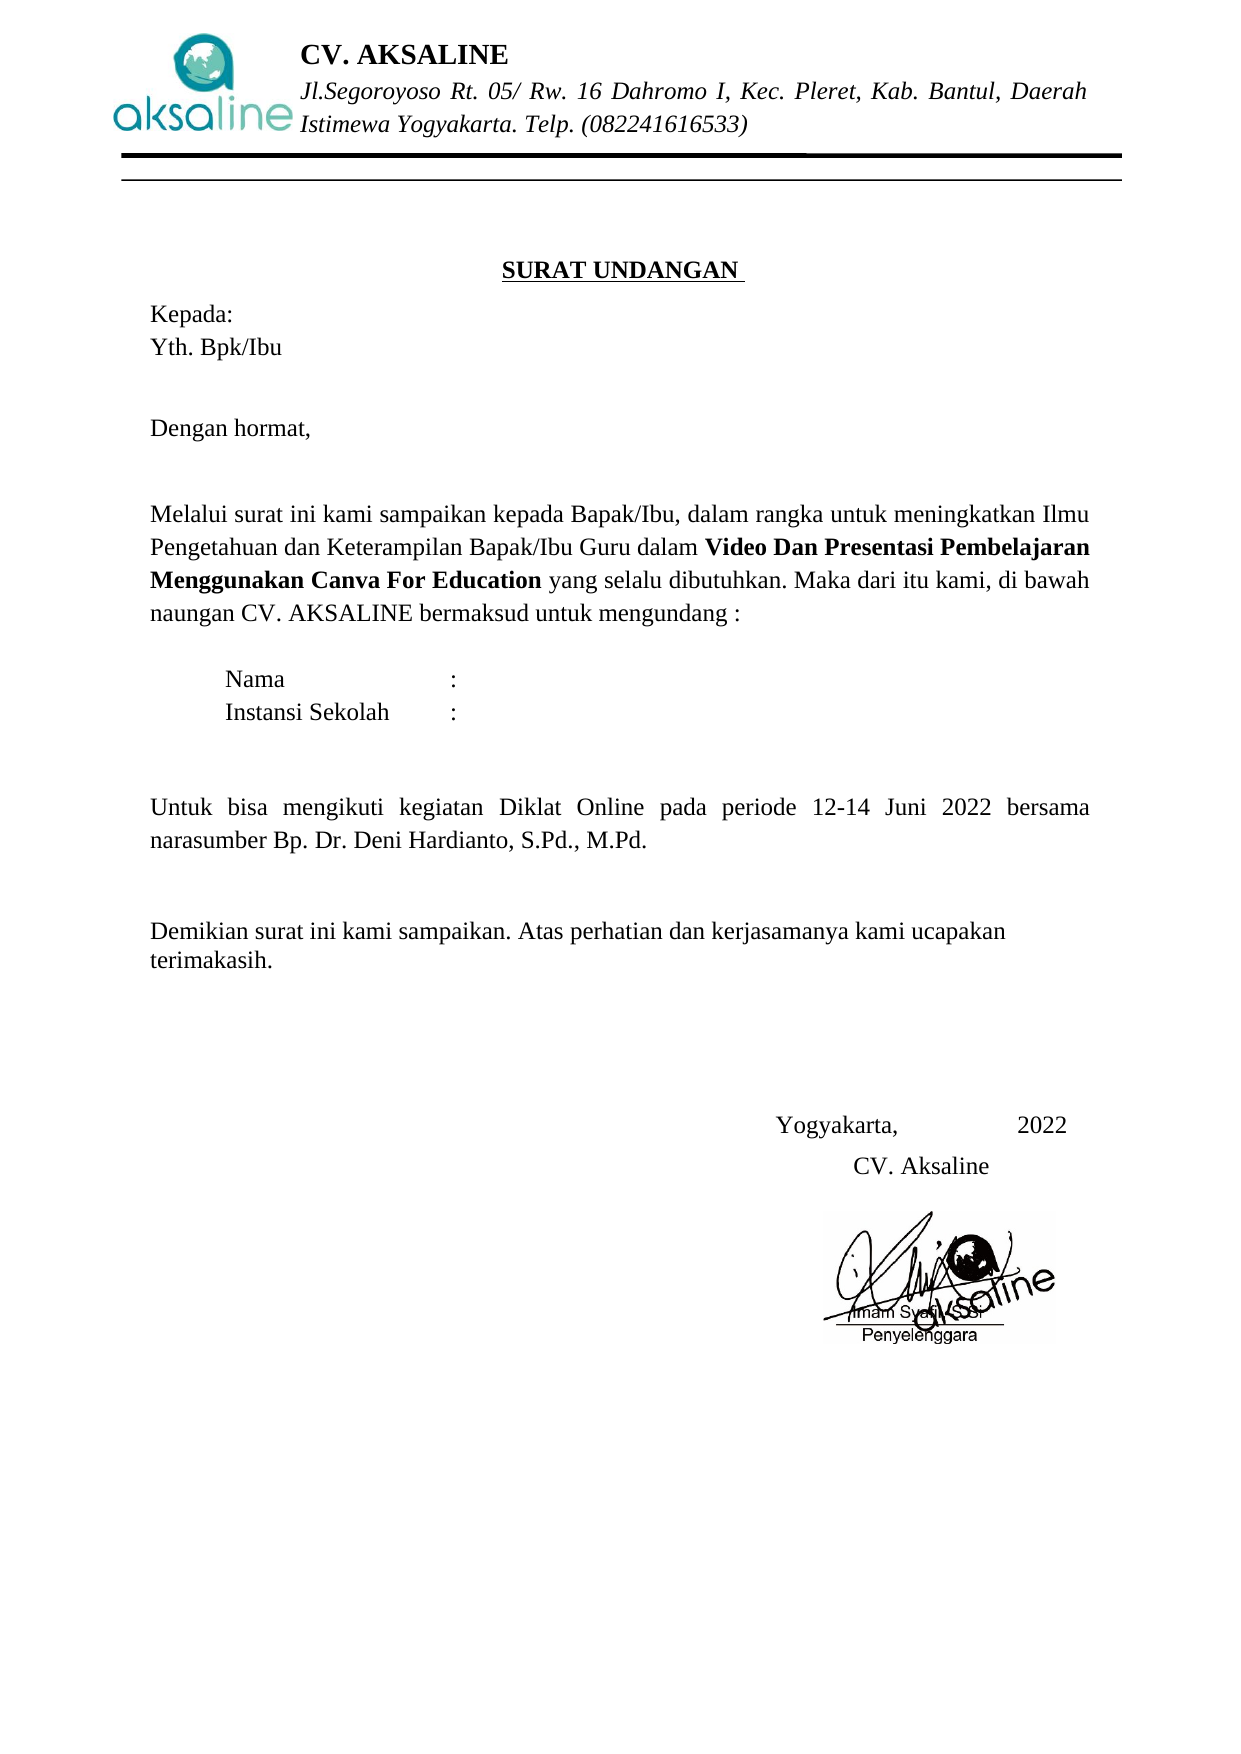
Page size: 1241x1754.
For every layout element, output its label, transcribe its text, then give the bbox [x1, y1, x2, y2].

picture [113, 33, 293, 131]
text Melalui surat ini kami sampaikan kepada Bapak/Ibu, dalam rangka untuk meningkatkan Ilmu Pengetahuan dan Keterampilan Bapak/Ibu Guru dalam Video Dan Presentasi Pembelajaran Menggunakan Canva For Education yang selalu dibutuhkan. Maka dari itu kami, di bawah naungan CV. AKSALINE bermaksud untuk mengundang : [150, 499, 1090, 627]
text Kepada: [150, 299, 1090, 328]
text Instansi Sekolah : [225, 697, 1090, 726]
table_cell CV. Aksaline [752, 1151, 1090, 1221]
text Untuk bisa mengikuti kegiatan Diklat Online pada periode 12-14 Juni 2022 bersama narasumber Bp. Dr. Deni Hardianto, S.Pd., M.Pd. [150, 792, 1090, 854]
text Demikian surat ini kami sampaikan. Atas perhatian dan kerjasamanya kami ucapakan terimakasih. [150, 916, 1090, 973]
text Nama : [225, 631, 1090, 693]
picture [823, 1221, 1057, 1344]
table_header Yogyakarta, 2022 [752, 1110, 1090, 1151]
text Yth. Bpk/Ibu [150, 332, 1090, 361]
text Dengan hormat, [150, 413, 1090, 442]
text SURAT UNDANGAN [150, 224, 1090, 284]
